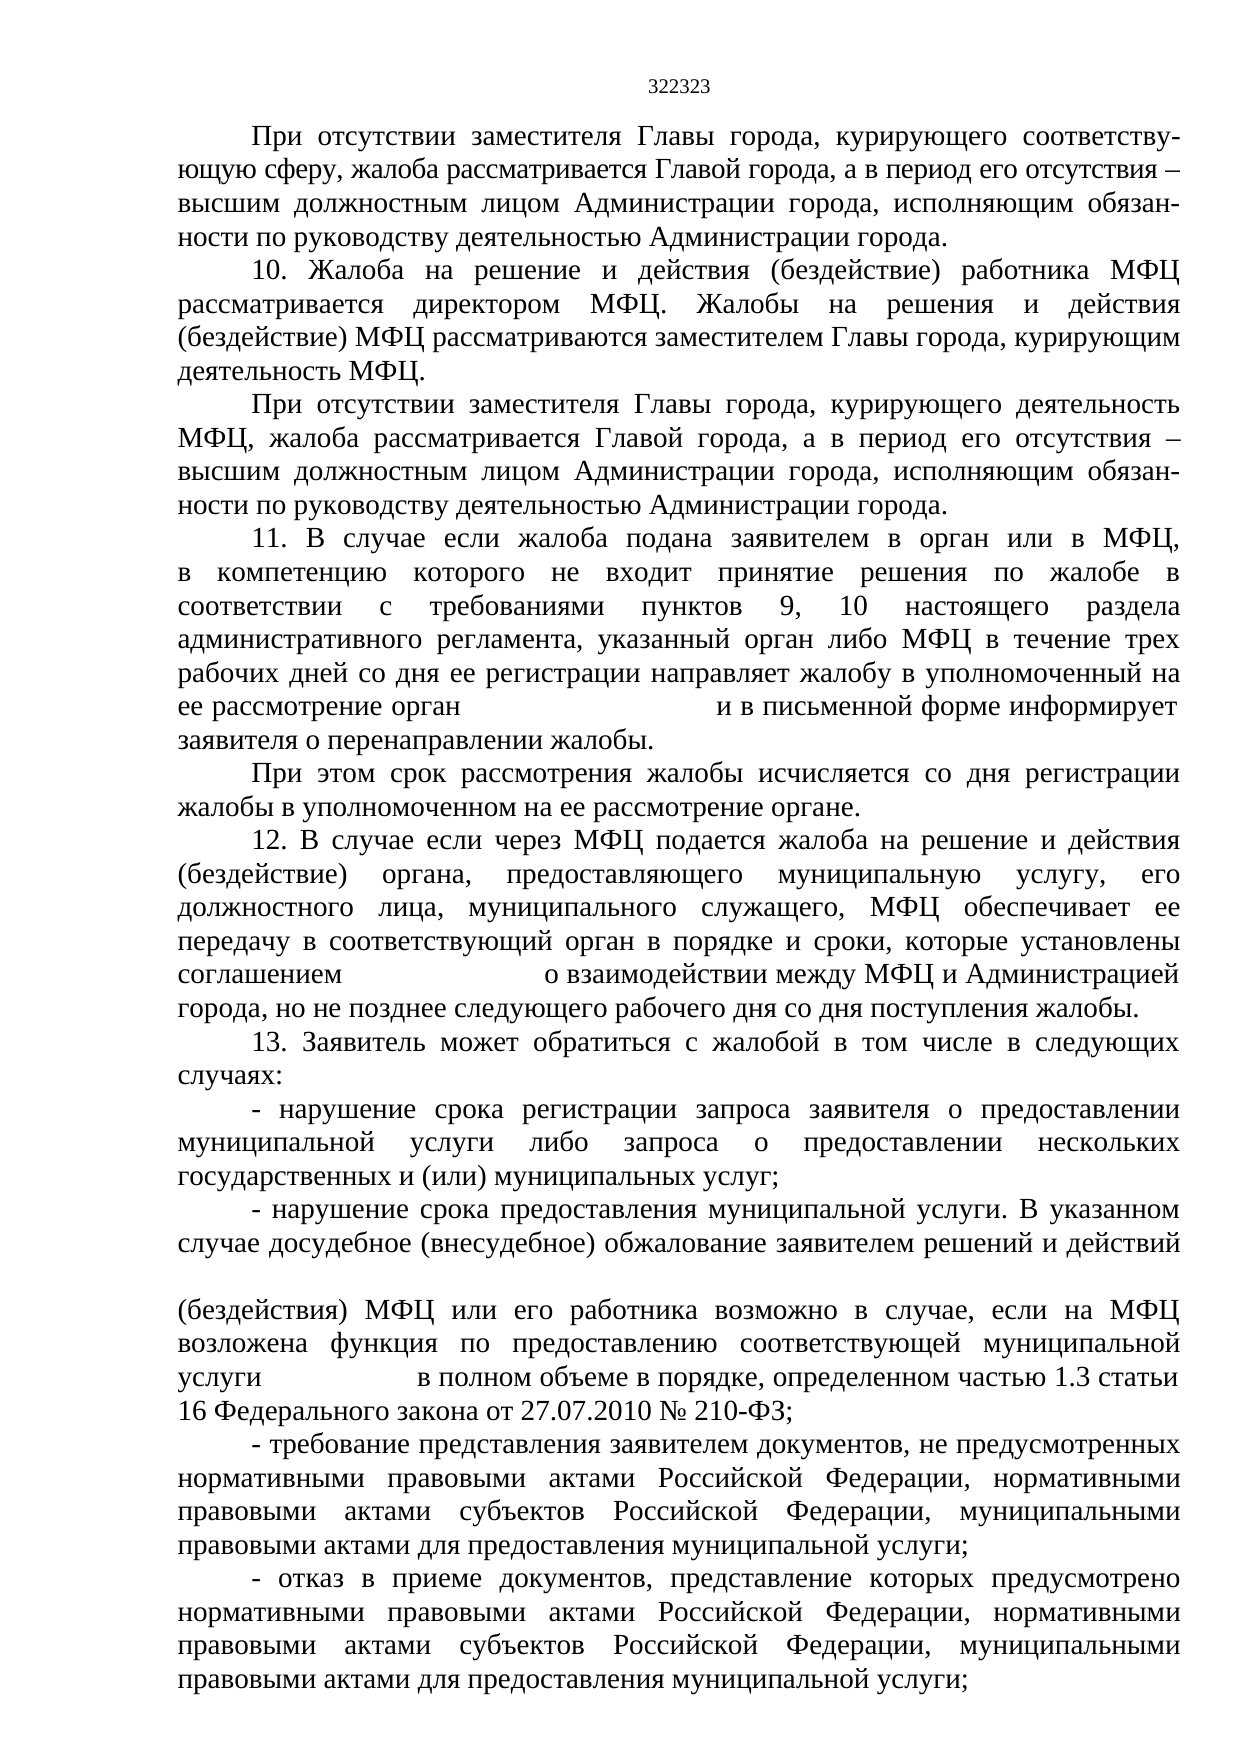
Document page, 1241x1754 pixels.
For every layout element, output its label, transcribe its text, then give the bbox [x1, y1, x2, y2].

text 11. В случае если жалоба подана заявителем в орган или в МФЦ, в компетенцию которого не входит принятие решения по жалобе в соответствии с требованиями пунктов 9, 10 настоящего раздела административного регламента, указанный орган либо МФЦ в течение трех рабочих дней со дня ее регистрации направляет жалобу в уполномоченный на ее рассмотрение орган и в письменной форме информирует заявителя о перенаправлении жалобы. [177, 521, 1181, 755]
text (бездействия) МФЦ или его работника возможно в случае, если на МФЦ возложена функция по предоставлению соответствующей муниципальной услуги в полном объеме в порядке, определенном частью 1.3 статьи 16 Федерального закона от 27.07.2010 № 210-ФЗ; [177, 1292, 1181, 1426]
text 10. Жалоба на решение и действия (бездействие) работника МФЦ рассматривается директором МФЦ. Жалобы на решения и действия (бездействие) МФЦ рассматриваются заместителем Главы города, курирующим деятельность МФЦ. [177, 252, 1181, 386]
text 12. В случае если через МФЦ подается жалоба на решение и действия (бездействие) органа, предоставляющего муниципальную услугу, его должностного лица, муниципального служащего, МФЦ обеспечивает ее передачу в соответствующий орган в порядке и сроки, которые установлены соглашением о взаимодействии между МФЦ и Администрацией города, но не позднее следующего рабочего дня со дня поступления жалобы. [177, 822, 1181, 1024]
text При этом срок рассмотрения жалобы исчисляется со дня регистрации жалобы в уполномоченном на ее рассмотрение органе. [177, 755, 1181, 822]
text - нарушение срока предоставления муниципальной услуги. В указанном случае досудебное (внесудебное) обжалование заявителем решений и действий [177, 1191, 1181, 1292]
text - нарушение срока регистрации запроса заявителя о предоставлении муниципальной услуги либо запроса о предоставлении нескольких государственных и (или) муниципальных услуг; [177, 1091, 1181, 1191]
text При отсутствии заместителя Главы города, курирующего деятельность МФЦ, жалоба рассматривается Главой города, а в период его отсутствия – высшим должностным лицом Администрации города, исполняющим обязан- ности по руководству деятельностью Администрации города. [177, 386, 1181, 521]
text - требование представления заявителем документов, не предусмотренных нормативными правовыми актами Российской Федерации, нормативными правовыми актами субъектов Российской Федерации, муниципальными правовыми актами для предоставления муниципальной услуги; [177, 1426, 1181, 1560]
text 13. Заявитель может обратиться с жалобой в том числе в следующих случаях: [177, 1024, 1181, 1091]
text При отсутствии заместителя Главы города, курирующего соответству-ющую сферу, жалоба рассматривается Главой города, а в период его отсутствия – высшим должностным лицом Администрации города, исполняющим обязан- ности по руководству деятельностью Администрации города. [177, 118, 1181, 252]
text - отказ в приеме документов, представление которых предусмотрено нормативными правовыми актами Российской Федерации, нормативными правовыми актами субъектов Российской Федерации, муниципальными правовыми актами для предоставления муниципальной услуги; [177, 1560, 1181, 1694]
